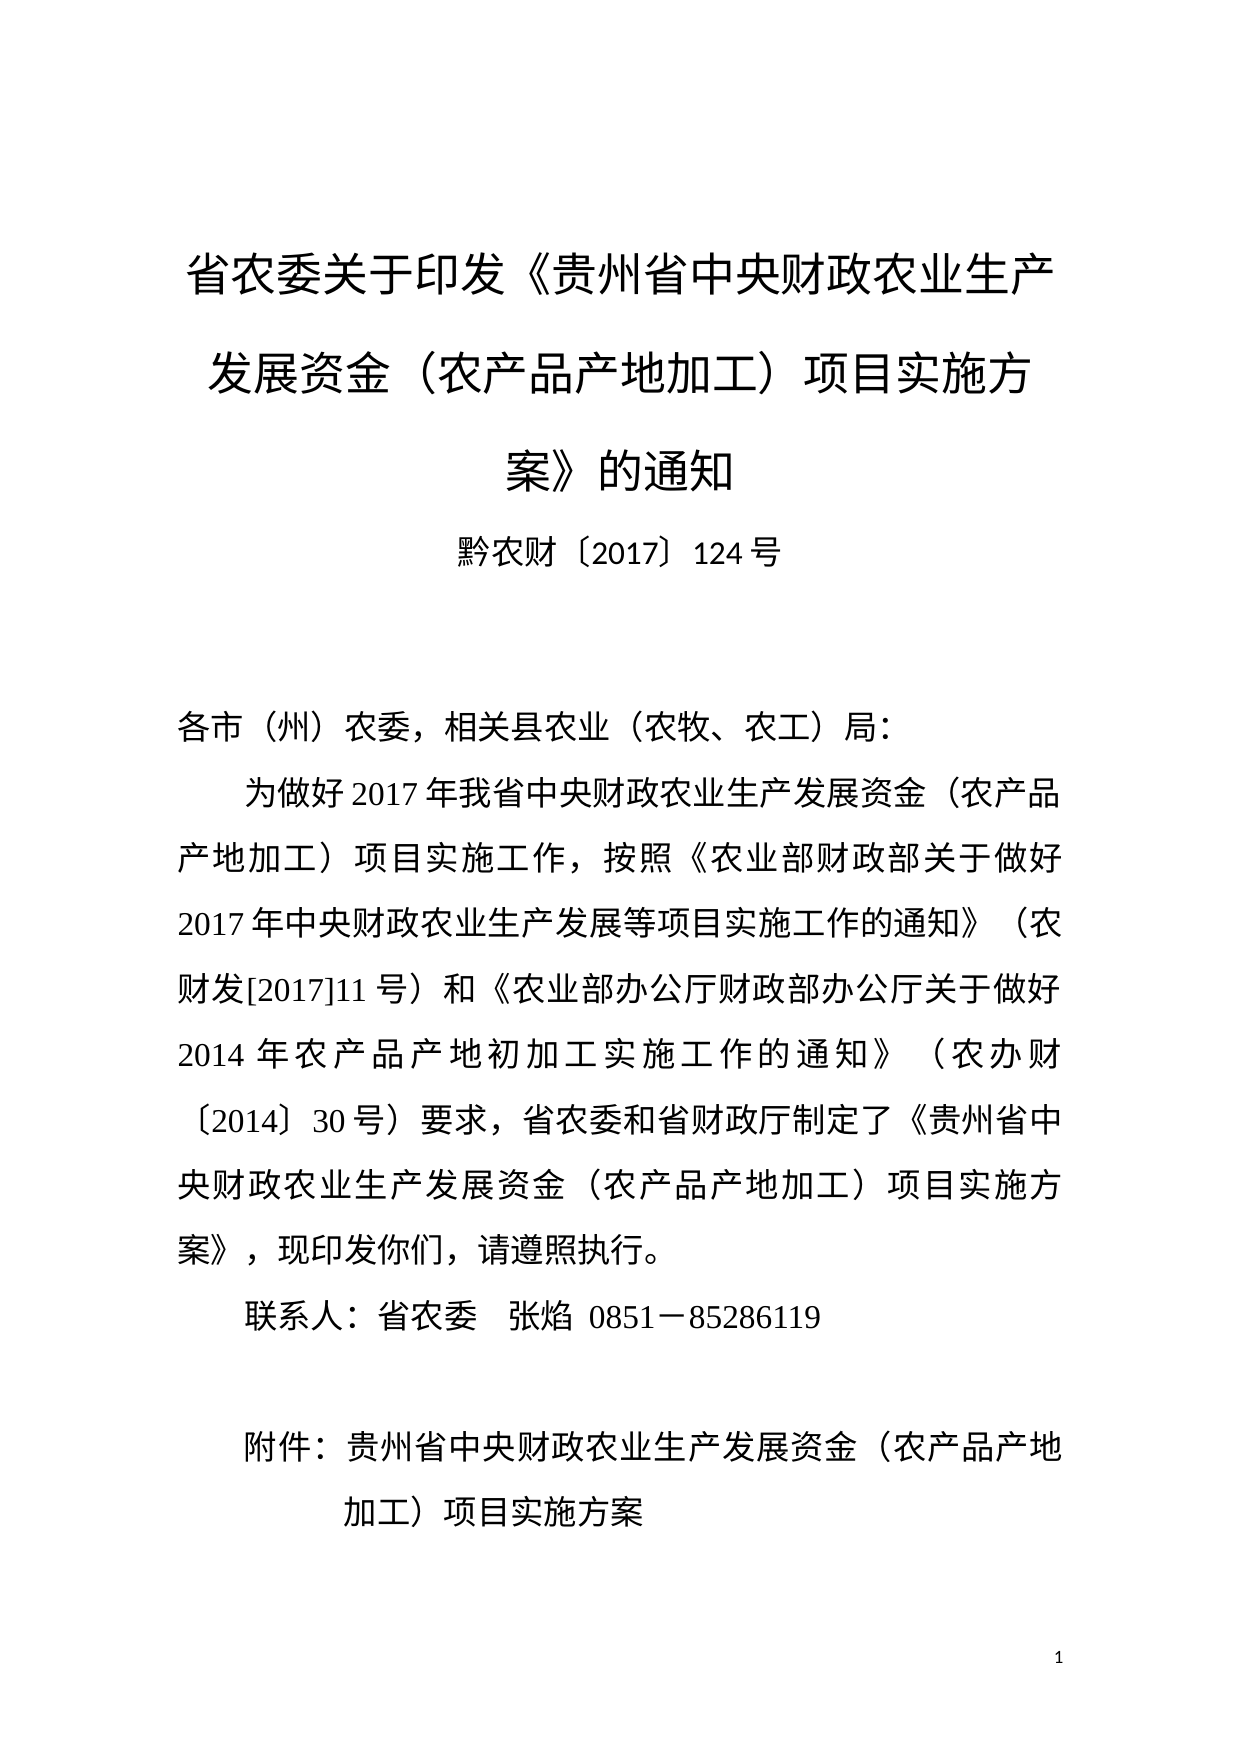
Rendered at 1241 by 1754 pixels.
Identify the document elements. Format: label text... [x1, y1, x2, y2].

text 省农委关于印发《贵州省中央财政农业生产发展资金（农产品产地加工）项目实施方案》的通知 [177, 223, 1063, 517]
text 联系人：省农委 张焰 0851－85286119 [177, 1281, 1063, 1347]
text 附件：贵州省中央财政农业生产发展资金（农产品产地加工）项目实施方案 [244, 1412, 1063, 1543]
text 为做好2017年我省中央财政农业生产发展资金（农产品产地加工）项目实施工作，按照《农业部财政部关于做好2017年中央财政农业生产发展等项目实施工作的通知》（农财发[2017]11号）和《农业部办公厅财政部办公厅关于做好2014年农产品产地初加工实施工作的通知》（农办财〔2014〕30号）要求，省农委和省财政厅制定了《贵州省中央财政农业生产发展资金（农产品产地加工）项目实施方案》，现印发你们，请遵照执行。 [177, 758, 1063, 1281]
text 各市（州）农委，相关县农业（农牧、农工）局： [177, 692, 1063, 758]
text 黔农财〔2017〕124号 [177, 517, 1063, 583]
